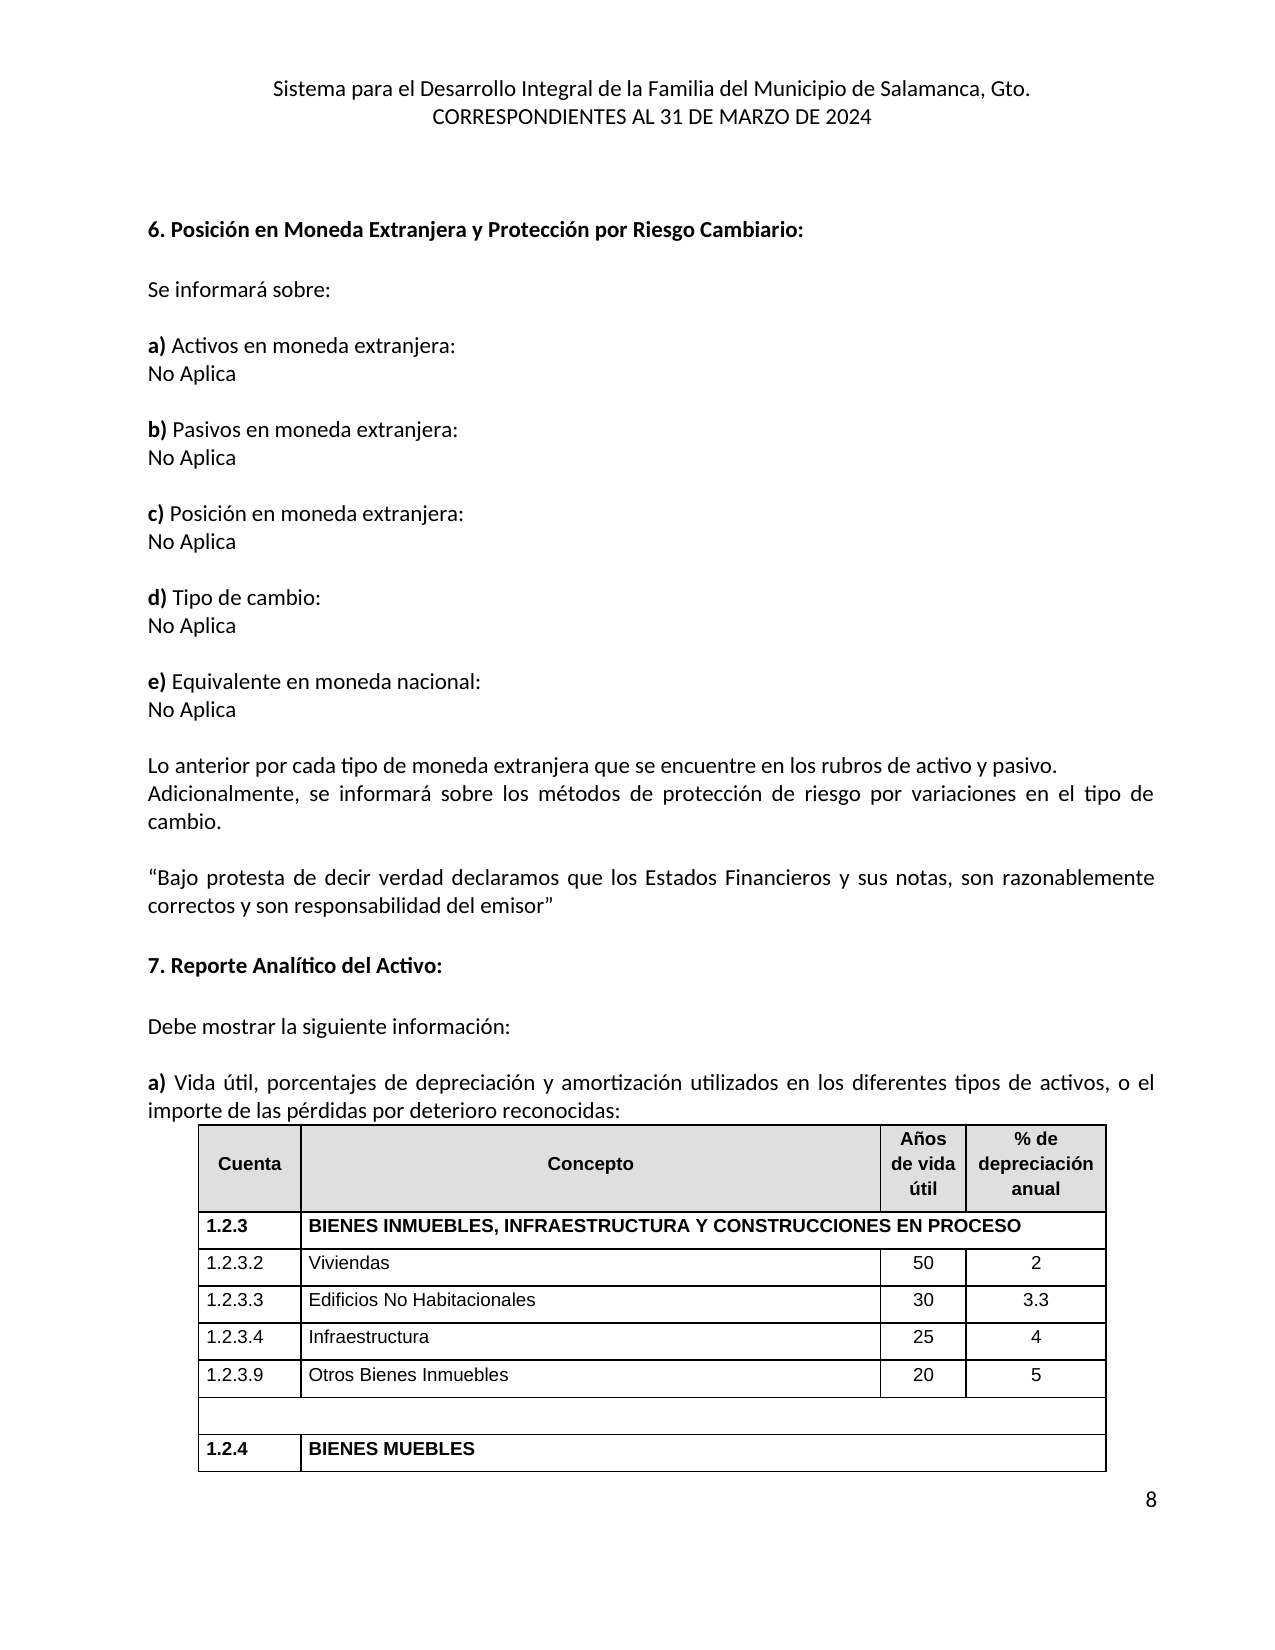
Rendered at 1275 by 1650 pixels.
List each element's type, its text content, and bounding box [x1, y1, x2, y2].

text No Aplica [148, 695, 1157, 723]
text Lo anterior por cada tipo de moneda extranjera que se encuentre en los rubros de activo y pasivo. [148, 751, 1157, 779]
table_cell Infraestructura [302, 1324, 880, 1359]
table_cell Edificios No Habitacionales [302, 1287, 880, 1322]
table_cell 4 [967, 1324, 1105, 1359]
table_header Cuenta [199, 1126, 300, 1211]
table_cell 1.2.3.3 [199, 1287, 300, 1322]
table_cell 1.2.3.9 [199, 1361, 300, 1396]
text Debe mostrar la siguiente información: [148, 1012, 1157, 1040]
text a) Activos en moneda extranjera: [148, 331, 1157, 359]
table_header % de depreciación anual [967, 1126, 1105, 1211]
table_cell Viviendas [302, 1250, 880, 1285]
table_cell 5 [967, 1361, 1105, 1396]
text No Aplica [148, 443, 1157, 471]
text c) Posición en moneda extranjera: [148, 499, 1157, 527]
table_header Concepto [302, 1126, 880, 1211]
table_cell 1.2.3.4 [199, 1324, 300, 1359]
table_cell 1.2.4 [199, 1435, 300, 1471]
text No Aplica [148, 527, 1157, 555]
table_cell BIENES MUEBLES [302, 1435, 1105, 1471]
table_cell 1.2.3.2 [199, 1250, 300, 1285]
text No Aplica [148, 359, 1157, 387]
text Se informará sobre: [148, 275, 1157, 303]
text a) Vida útil, porcentajes de depreciación y amortización utilizados en los diferentes tipos de activos, o el importe de las pérdidas por deterioro reconocidas: [148, 1068, 1157, 1124]
text b) Pasivos en moneda extranjera: [148, 415, 1157, 443]
text e) Equivalente en moneda nacional: [148, 667, 1157, 695]
text “Bajo protesta de decir verdad declaramos que los Estados Financieros y sus notas, son razonablemente correctos y son responsabilidad del emisor” [148, 863, 1157, 919]
table_cell 20 [881, 1361, 965, 1396]
table_cell 2 [967, 1250, 1105, 1285]
subtitle 7. Reporte Analítico del Activo: [148, 952, 1157, 980]
subtitle 6. Posición en Moneda Extranjera y Protección por Riesgo Cambiario: [148, 215, 1157, 243]
table_cell 3.3 [967, 1287, 1105, 1322]
text Adicionalmente, se informará sobre los métodos de protección de riesgo por variaciones en el tipo de cambio. [148, 779, 1157, 835]
table_cell 1.2.3 [199, 1213, 300, 1248]
text No Aplica [148, 611, 1157, 639]
text d) Tipo de cambio: [148, 583, 1157, 611]
table_header Años de vida útil [881, 1126, 965, 1211]
table_cell [199, 1398, 1105, 1433]
table_cell 50 [881, 1250, 965, 1285]
table_cell 25 [881, 1324, 965, 1359]
table_cell 30 [881, 1287, 965, 1322]
table_cell Otros Bienes Inmuebles [302, 1361, 880, 1396]
table_cell BIENES INMUEBLES, INFRAESTRUCTURA Y CONSTRUCCIONES EN PROCESO [302, 1213, 1105, 1248]
